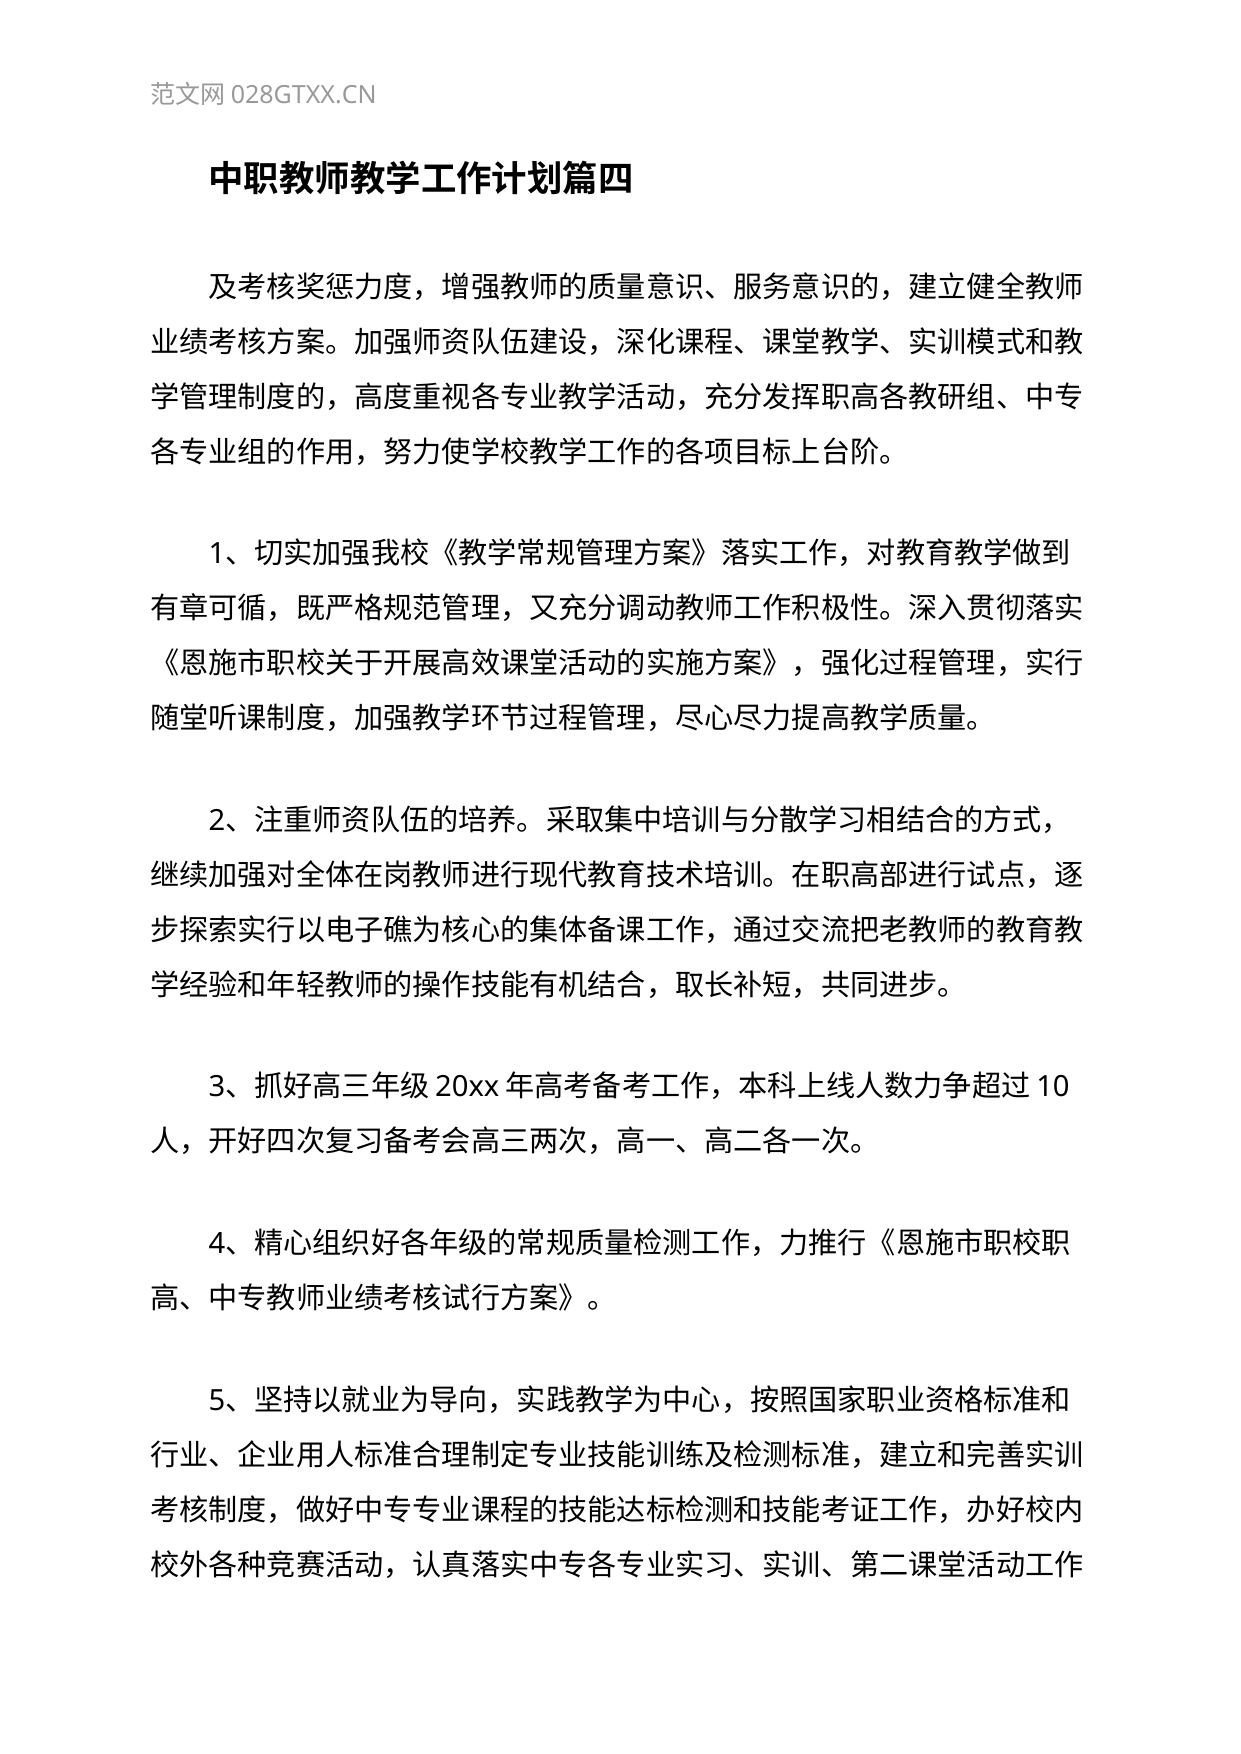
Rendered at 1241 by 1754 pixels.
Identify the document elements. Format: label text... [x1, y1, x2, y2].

text 及考核奖惩力度，增强教师的质量意识、服务意识的，建立健全教师业绩考核方案。加强师资队伍建设，深化课程、课堂教学、实训模式和教学管理制度的，高度重视各专业教学活动，充分发挥职高各教研组、中专各专业组的作用，努力使学校教学工作的各项目标上台阶。 [150, 263, 1090, 470]
text 4、精心组织好各年级的常规质量检测工作，力推行《恩施市职校职高、中专教师业绩考核试行方案》。 [150, 1220, 1090, 1317]
text 中职教师教学工作计划篇四 [150, 150, 1090, 201]
text 1、切实加强我校《教学常规管理方案》落实工作，对教育教学做到有章可循，既严格规范管理，又充分调动教师工作积极性。深入贯彻落实《恩施市职校关于开展高效课堂活动的实施方案》，强化过程管理，实行随堂听课制度，加强教学环节过程管理，尽心尽力提高教学质量。 [150, 530, 1090, 737]
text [150, 1377, 1090, 1584]
text 2、注重师资队伍的培养。采取集中培训与分散学习相结合的方式，继续加强对全体在岗教师进行现代教育技术培训。在职高部进行试点，逐步探索实行以电子礁为核心的集体备课工作，通过交流把老教师的教育教学经验和年轻教师的操作技能有机结合，取长补短，共同进步。 [150, 796, 1090, 1003]
text 3、抓好高三年级20xx年高考备考工作，本科上线人数力争超过10人，开好四次复习备考会高三两次，高一、高二各一次。 [150, 1063, 1090, 1160]
